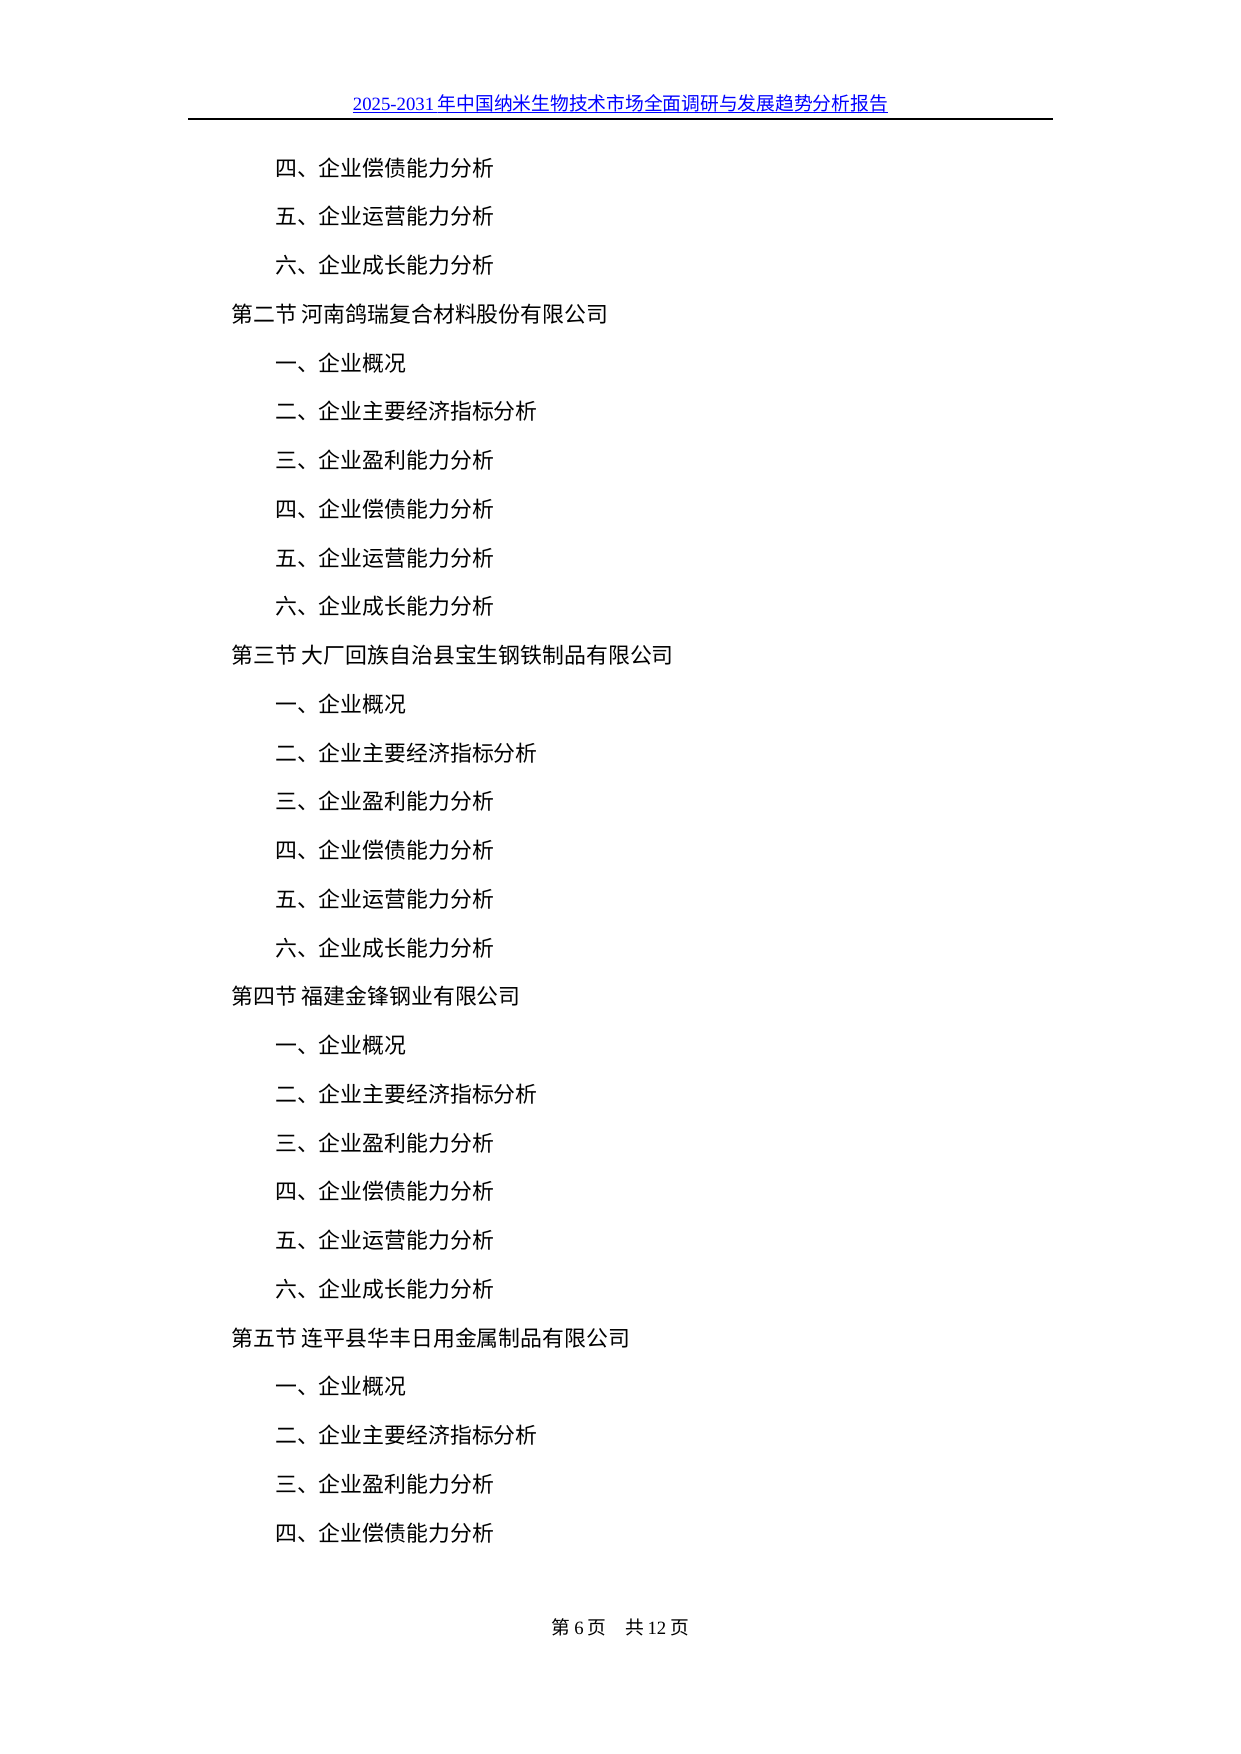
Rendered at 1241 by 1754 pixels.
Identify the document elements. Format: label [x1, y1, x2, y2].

text [187, 150, 1053, 1548]
